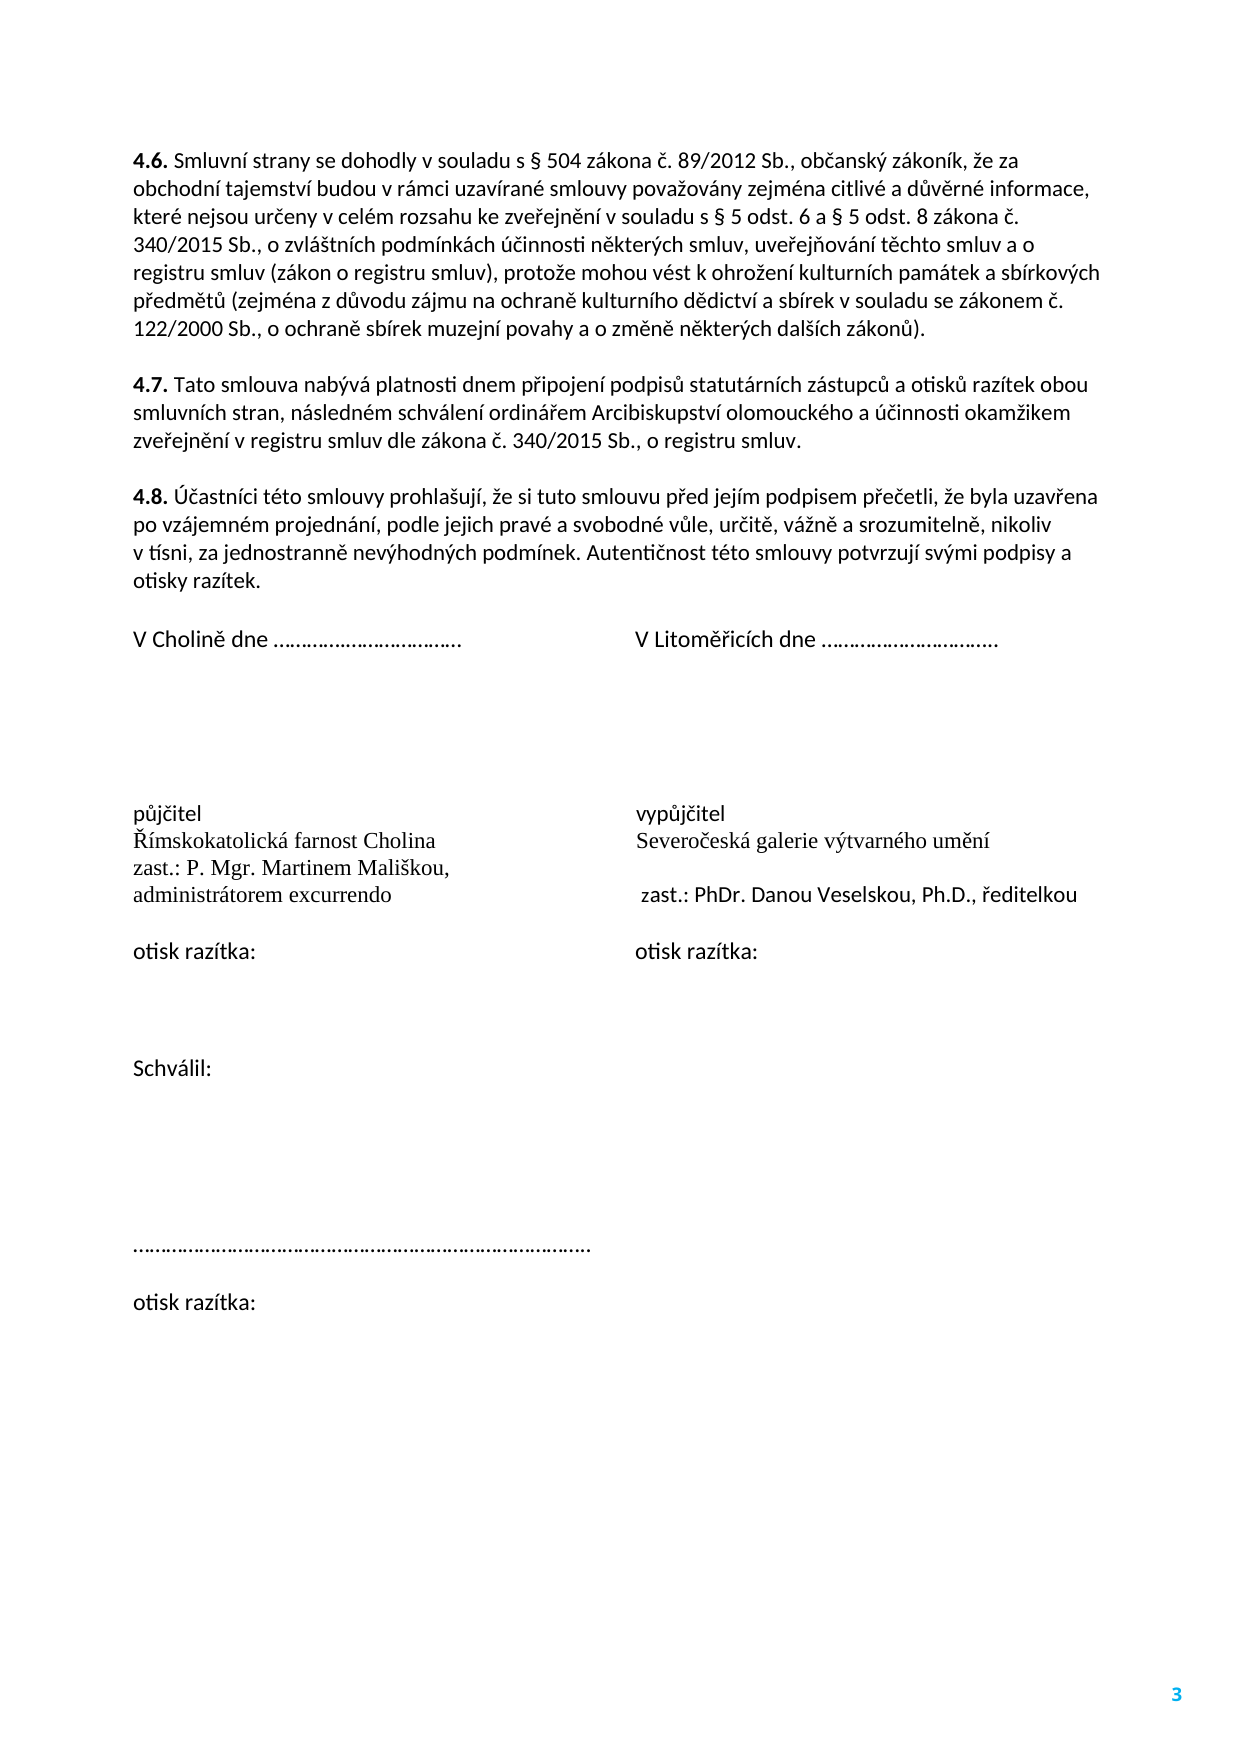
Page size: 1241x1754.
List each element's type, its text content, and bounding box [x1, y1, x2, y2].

text půjčitel vypůjčitel [133, 799, 1107, 827]
text 4.6. Smluvní strany se dohodly v souladu s § 504 zákona č. 89/2012 Sb., občanský zákoník, že za obchodní tajemství budou v rámci uzavírané smlouvy považovány zejména citlivé a důvěrné informace, které nejsou určeny v celém rozsahu ke zveřejnění v souladu s § 5 odst. 6 a § 5 odst. 8 zákona č. 340/2015 Sb., o zvláštních podmínkách účinnosti některých smluv, uveřejňování těchto smluv a o registru smluv (zákon o registru smluv), protože mohou vést k ohrožení kulturních památek a sbírkových předmětů (zejména z důvodu zájmu na ochraně kulturního dědictví a sbírek v souladu se zákonem č. 122/2000 Sb., o ochraně sbírek muzejní povahy a o změně některých dalších zákonů). [133, 146, 1107, 342]
text administrátorem excurrendo zast.: PhDr. Danou Veselskou, Ph.D., ředitelkou [133, 880, 1107, 908]
text otisk razítka: [133, 1287, 1107, 1317]
text ……………………………………………………………………….. [133, 1229, 1107, 1258]
text Schválil: [133, 1053, 1107, 1083]
text 4.7. Tato smlouva nabývá platnosti dnem připojení podpisů statutárních zástupců a otisků razítek obou smluvních stran, následném schválení ordinářem Arcibiskupství olomouckého a účinnosti okamžikem zveřejnění v registru smluv dle zákona č. 340/2015 Sb., o registru smluv. [133, 370, 1107, 454]
text Římskokatolická farnost Cholina Severočeská galerie výtvarného umění [133, 827, 1107, 854]
text 4.8. Účastníci této smlouvy prohlašují, že si tuto smlouvu před jejím podpisem přečetli, že byla uzavřena po vzájemném projednání, podle jejich pravé a svobodné vůle, určitě, vážně a srozumitelně, nikoliv v tísni, za jednostranně nevýhodných podmínek. Autentičnost této smlouvy potvrzují svými podpisy a otisky razítek. [133, 482, 1107, 594]
text zast.: P. Mgr. Martinem Mališkou, [133, 854, 1107, 880]
text V Cholině dne ………….………………… V Litoměřicích dne ………………………….. [133, 624, 1107, 653]
text otisk razítka: otisk razítka: [133, 936, 1107, 966]
